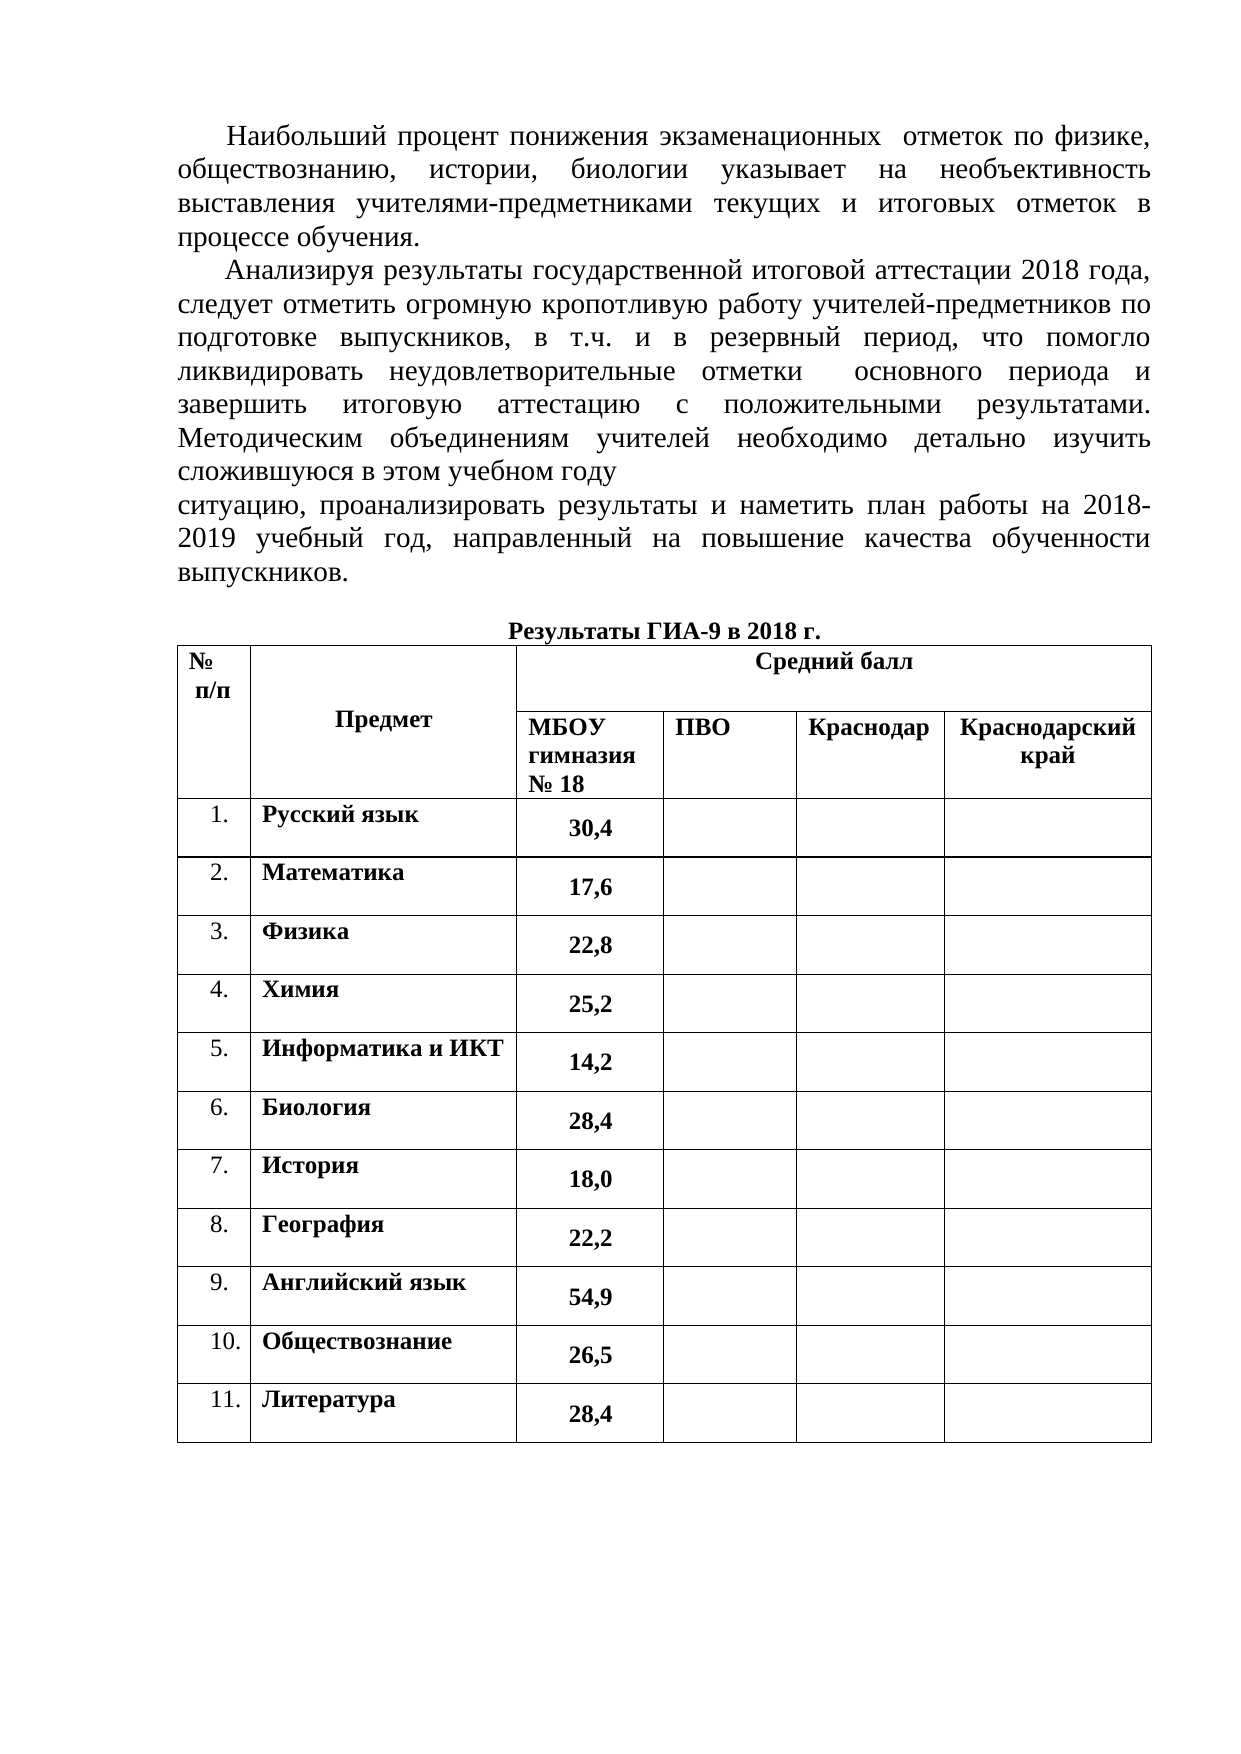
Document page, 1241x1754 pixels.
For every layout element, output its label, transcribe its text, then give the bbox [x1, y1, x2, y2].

table_cell [178, 1033, 250, 1091]
table_cell 54,9 [517, 1267, 663, 1325]
table_cell [664, 975, 796, 1032]
table_cell [178, 975, 250, 1032]
table_cell [664, 858, 796, 915]
table_cell Краснодар [797, 712, 944, 798]
table_cell Английский язык [251, 1267, 516, 1325]
table_cell [178, 1384, 250, 1442]
table_cell [797, 799, 944, 856]
table_cell [178, 1326, 250, 1383]
table_cell Русский язык [251, 799, 516, 856]
table_cell [797, 916, 944, 973]
table_cell [664, 1092, 796, 1149]
table_cell 17,6 [517, 858, 663, 915]
table_cell [945, 1209, 1151, 1266]
table_cell [797, 1326, 944, 1383]
table_cell [945, 799, 1151, 856]
table_cell [178, 1209, 250, 1266]
table_cell [945, 1033, 1151, 1091]
table_cell [664, 1209, 796, 1266]
table_cell [797, 1384, 944, 1442]
table_cell [664, 916, 796, 973]
table_cell [664, 1326, 796, 1383]
table_cell История [251, 1150, 516, 1208]
table_cell Краснодарский край [945, 712, 1151, 798]
table_cell [945, 1384, 1151, 1442]
table_cell [797, 858, 944, 915]
text ситуацию, проанализировать результаты и наметить план работы на 2018-2019 учебный год, направленный на повышение качества обученности выпускников. [177, 487, 1152, 588]
table_cell [664, 799, 796, 856]
table_cell [797, 1150, 944, 1208]
table_cell 28,4 [517, 1384, 663, 1442]
table_cell [178, 799, 250, 856]
table_header № п/п [178, 646, 250, 798]
text Результаты ГИА-9 в 2018 г. [177, 616, 1152, 645]
table_cell МБОУ гимназия № 18 [517, 712, 663, 798]
table_cell Обществознание [251, 1326, 516, 1383]
table_cell 22,2 [517, 1209, 663, 1266]
table_cell Физика [251, 916, 516, 973]
table_cell Литература [251, 1384, 516, 1442]
table_cell География [251, 1209, 516, 1266]
table_cell [945, 916, 1151, 973]
table_cell [178, 1267, 250, 1325]
table_cell [797, 1092, 944, 1149]
table_cell [797, 975, 944, 1032]
table_cell [178, 916, 250, 973]
table_cell [797, 1209, 944, 1266]
table_cell Биология [251, 1092, 516, 1149]
table_cell [945, 1092, 1151, 1149]
table_header Средний балл [517, 646, 1151, 711]
table_cell [178, 1150, 250, 1208]
table_cell [178, 858, 250, 915]
table_cell 26,5 [517, 1326, 663, 1383]
table_header Предмет [251, 646, 516, 798]
table_cell [664, 1384, 796, 1442]
table_cell [797, 1033, 944, 1091]
table_cell [664, 1033, 796, 1091]
table_cell 14,2 [517, 1033, 663, 1091]
table_cell [178, 1092, 250, 1149]
table_cell [945, 1267, 1151, 1325]
text Анализируя результаты государственной итоговой аттестации 2018 года, следует отметить огромную кропотливую работу учителей-предметников по подготовке выпускников, в т.ч. и в резервный период, что помогло ликвидировать неудовлетворительные отметки основного периода и завершить итоговую аттестацию с положительными результатами. Методическим объединениям учителей необходимо детально изучить сложившуюся в этом учебном году [177, 252, 1152, 487]
table_cell 28,4 [517, 1092, 663, 1149]
table_cell Информатика и ИКТ [251, 1033, 516, 1091]
text Наибольший процент понижения экзаменационных отметок по физике, обществознанию, истории, биологии указывает на необъективность выставления учителями-предметниками текущих и итоговых отметок в процессе обучения. [177, 118, 1152, 252]
table_cell 25,2 [517, 975, 663, 1032]
table_cell [664, 1267, 796, 1325]
table_cell [664, 1150, 796, 1208]
table_cell Математика [251, 858, 516, 915]
table_cell ПВО [664, 712, 796, 798]
table_cell [945, 1150, 1151, 1208]
table_cell 22,8 [517, 916, 663, 973]
table_cell [945, 858, 1151, 915]
table_cell Химия [251, 975, 516, 1032]
table_cell 30,4 [517, 799, 663, 856]
table_cell [945, 1326, 1151, 1383]
table_cell [797, 1267, 944, 1325]
table_cell 18,0 [517, 1150, 663, 1208]
table_cell [945, 975, 1151, 1032]
